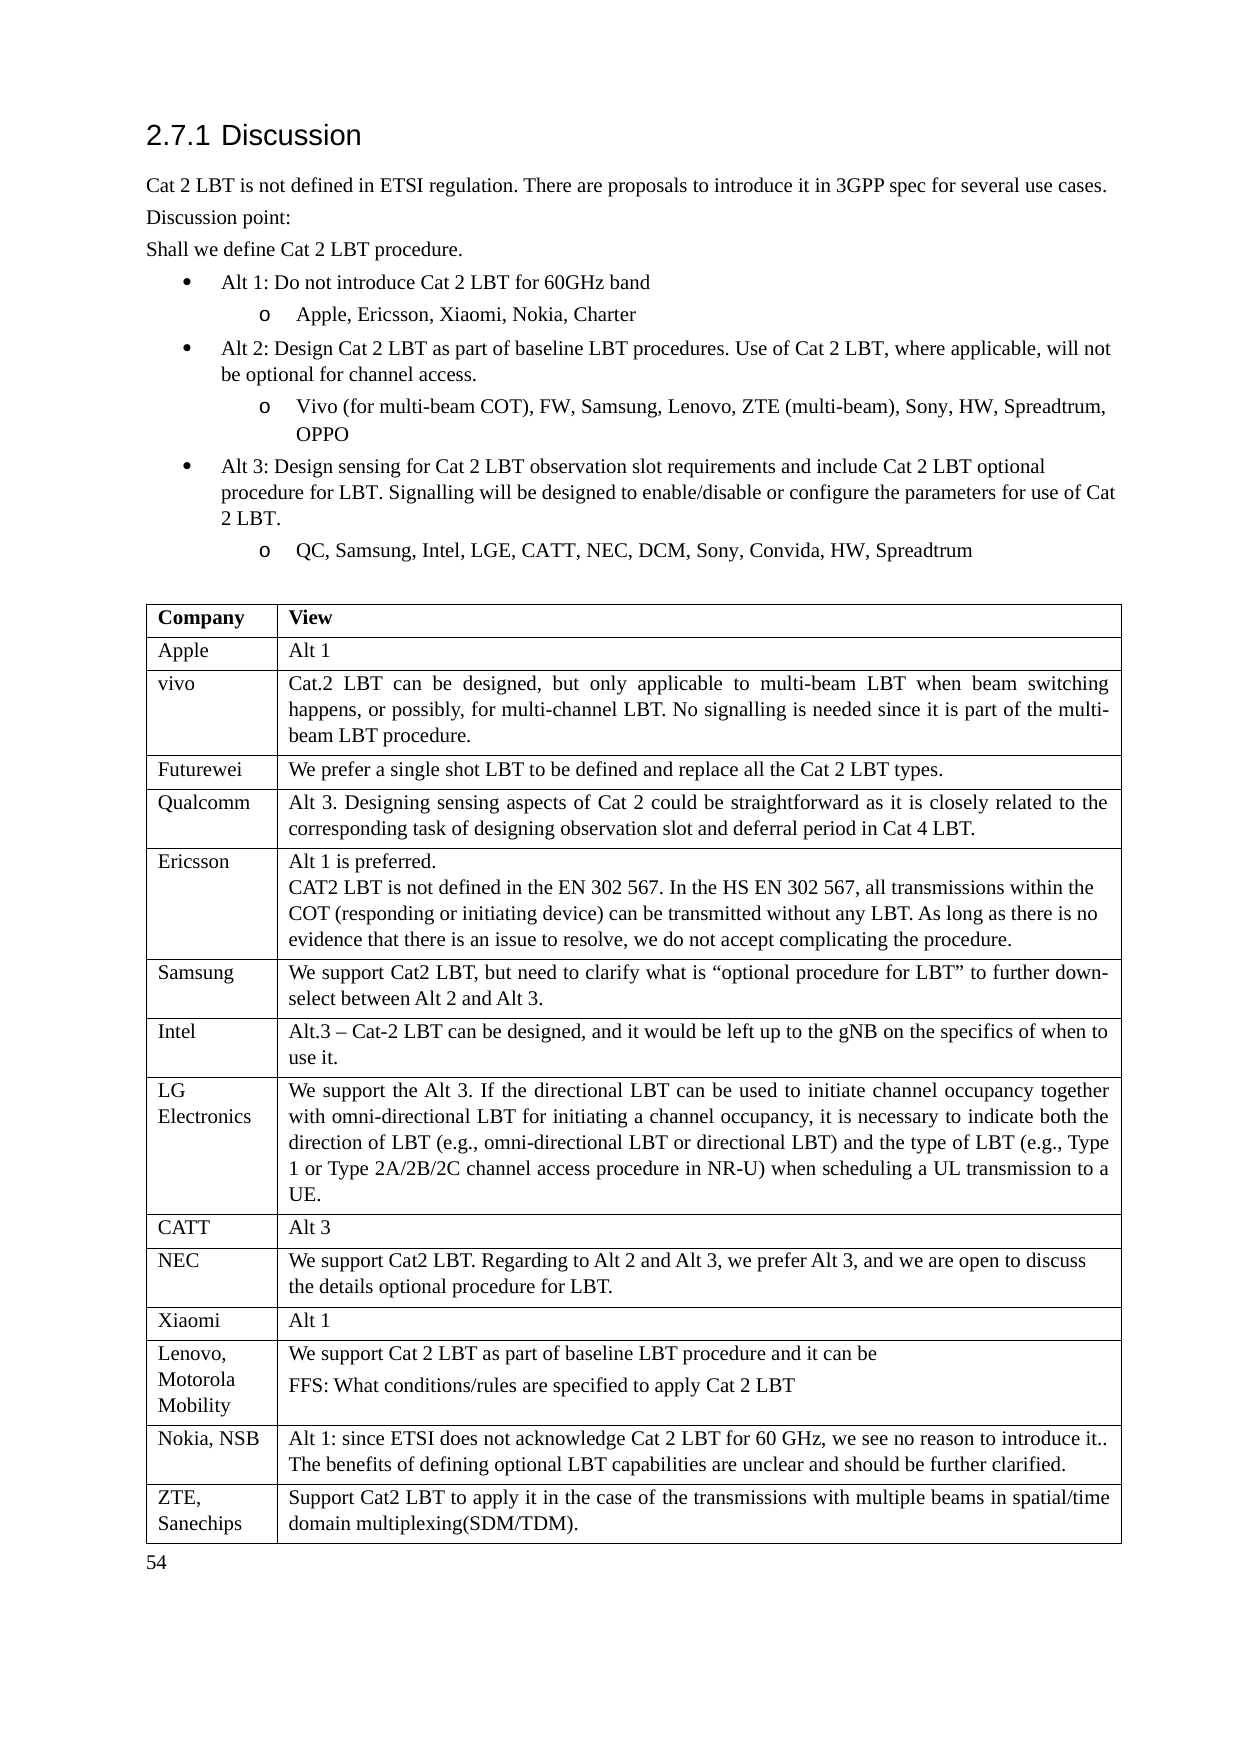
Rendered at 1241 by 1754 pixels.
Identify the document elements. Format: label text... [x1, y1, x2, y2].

table_cell We support Cat 2 LBT as part of baseline LBT procedure and it can be FFS: What conditions/rules are specified to apply Cat 2 LBT [278, 1341, 1121, 1425]
table_cell Support Cat2 LBT to apply it in the case of the transmissions with multiple beams in spatial/time domain multiplexing(SDM/TDM). [278, 1485, 1121, 1543]
table_cell We support Cat2 LBT. Regarding to Alt 2 and Alt 3, we prefer Alt 3, and we are open to discuss the details optional procedure for LBT. [278, 1249, 1121, 1307]
table_cell Alt 3 [278, 1215, 1121, 1247]
table_cell Ericsson [147, 849, 277, 959]
list QC, Samsung, Intel, LGE, CATT, NEC, DCM, Sony, Convida, HW, Spreadtrum [258, 538, 1122, 563]
list Alt 3: Design sensing for Cat 2 LBT observation slot requirements and include Cat 2 LBT optional procedure for LBT. Signalling will be designed to enable/disable or configure the parameters for use of Cat 2 LBT. [183, 454, 1122, 529]
table_cell Alt 3. Designing sensing aspects of Cat 2 could be straightforward as it is closely related to the corresponding task of designing observation slot and deferral period in Cat 4 LBT. [278, 790, 1121, 848]
table_cell Nokia, NSB [147, 1426, 277, 1484]
table_cell Alt 1 [278, 638, 1121, 670]
table_cell Samsung [147, 960, 277, 1018]
table_cell Apple [147, 638, 277, 670]
list Alt 2: Design Cat 2 LBT as part of baseline LBT procedures. Use of Cat 2 LBT, where applicable, will not be optional for channel access. [183, 336, 1122, 386]
table_cell ZTE, Sanechips [147, 1485, 277, 1543]
list Apple, Ericsson, Xiaomi, Nokia, Charter [258, 302, 1122, 327]
table_cell We support Cat2 LBT, but need to clarify what is “optional procedure for LBT” to further down-select between Alt 2 and Alt 3. [278, 960, 1121, 1018]
table_cell CATT [147, 1215, 277, 1247]
table_header Company [147, 605, 277, 637]
table_cell We support the Alt 3. If the directional LBT can be used to initiate channel occupancy together with omni-directional LBT for initiating a channel occupancy, it is necessary to indicate both the direction of LBT (e.g., omni-directional LBT or directional LBT) and the type of LBT (e.g., Type 1 or Type 2A/2B/2C channel access procedure in NR-U) when scheduling a UL transmission to a UE. [278, 1078, 1121, 1214]
table_cell Qualcomm [147, 790, 277, 848]
table_cell We prefer a single shot LBT to be defined and replace all the Cat 2 LBT types. [278, 756, 1121, 789]
table_cell Cat.2 LBT can be designed, but only applicable to multi-beam LBT when beam switching happens, or possibly, for multi-channel LBT. No signalling is needed since it is part of the multi-beam LBT procedure. [278, 671, 1121, 755]
table_cell Intel [147, 1019, 277, 1077]
text Discussion point: [146, 205, 1122, 229]
subtitle Discussion [146, 118, 1122, 152]
table_cell Alt 1 [278, 1308, 1121, 1340]
table_cell Alt 1 is preferred. CAT2 LBT is not defined in the EN 302 567. In the HS EN 302 567, all transmissions within the COT (responding or initiating device) can be transmitted without any LBT. As long as there is no evidence that there is an issue to resolve, we do not accept complicating the procedure. [278, 849, 1121, 959]
table_cell LG Electronics [147, 1078, 277, 1214]
table_cell Alt.3 – Cat-2 LBT can be designed, and it would be left up to the gNB on the specifics of when to use it. [278, 1019, 1121, 1077]
table_header View [278, 605, 1121, 637]
table_cell vivo [147, 671, 277, 755]
text Shall we define Cat 2 LBT procedure. [146, 237, 1122, 261]
list Alt 1: Do not introduce Cat 2 LBT for 60GHz band [183, 269, 1122, 294]
table_cell Futurewei [147, 756, 277, 789]
text Cat 2 LBT is not defined in ETSI regulation. There are proposals to introduce it in 3GPP spec for several use cases. [146, 173, 1122, 197]
list Vivo (for multi-beam COT), FW, Samsung, Lenovo, ZTE (multi-beam), Sony, HW, Spreadtrum, OPPO [258, 394, 1122, 446]
table_cell Alt 1: since ETSI does not acknowledge Cat 2 LBT for 60 GHz, we see no reason to introduce it.. The benefits of defining optional LBT capabilities are unclear and should be further clarified. [278, 1426, 1121, 1484]
table_cell Xiaomi [147, 1308, 277, 1340]
table_cell Lenovo, Motorola Mobility [147, 1341, 277, 1425]
table_cell NEC [147, 1249, 277, 1307]
